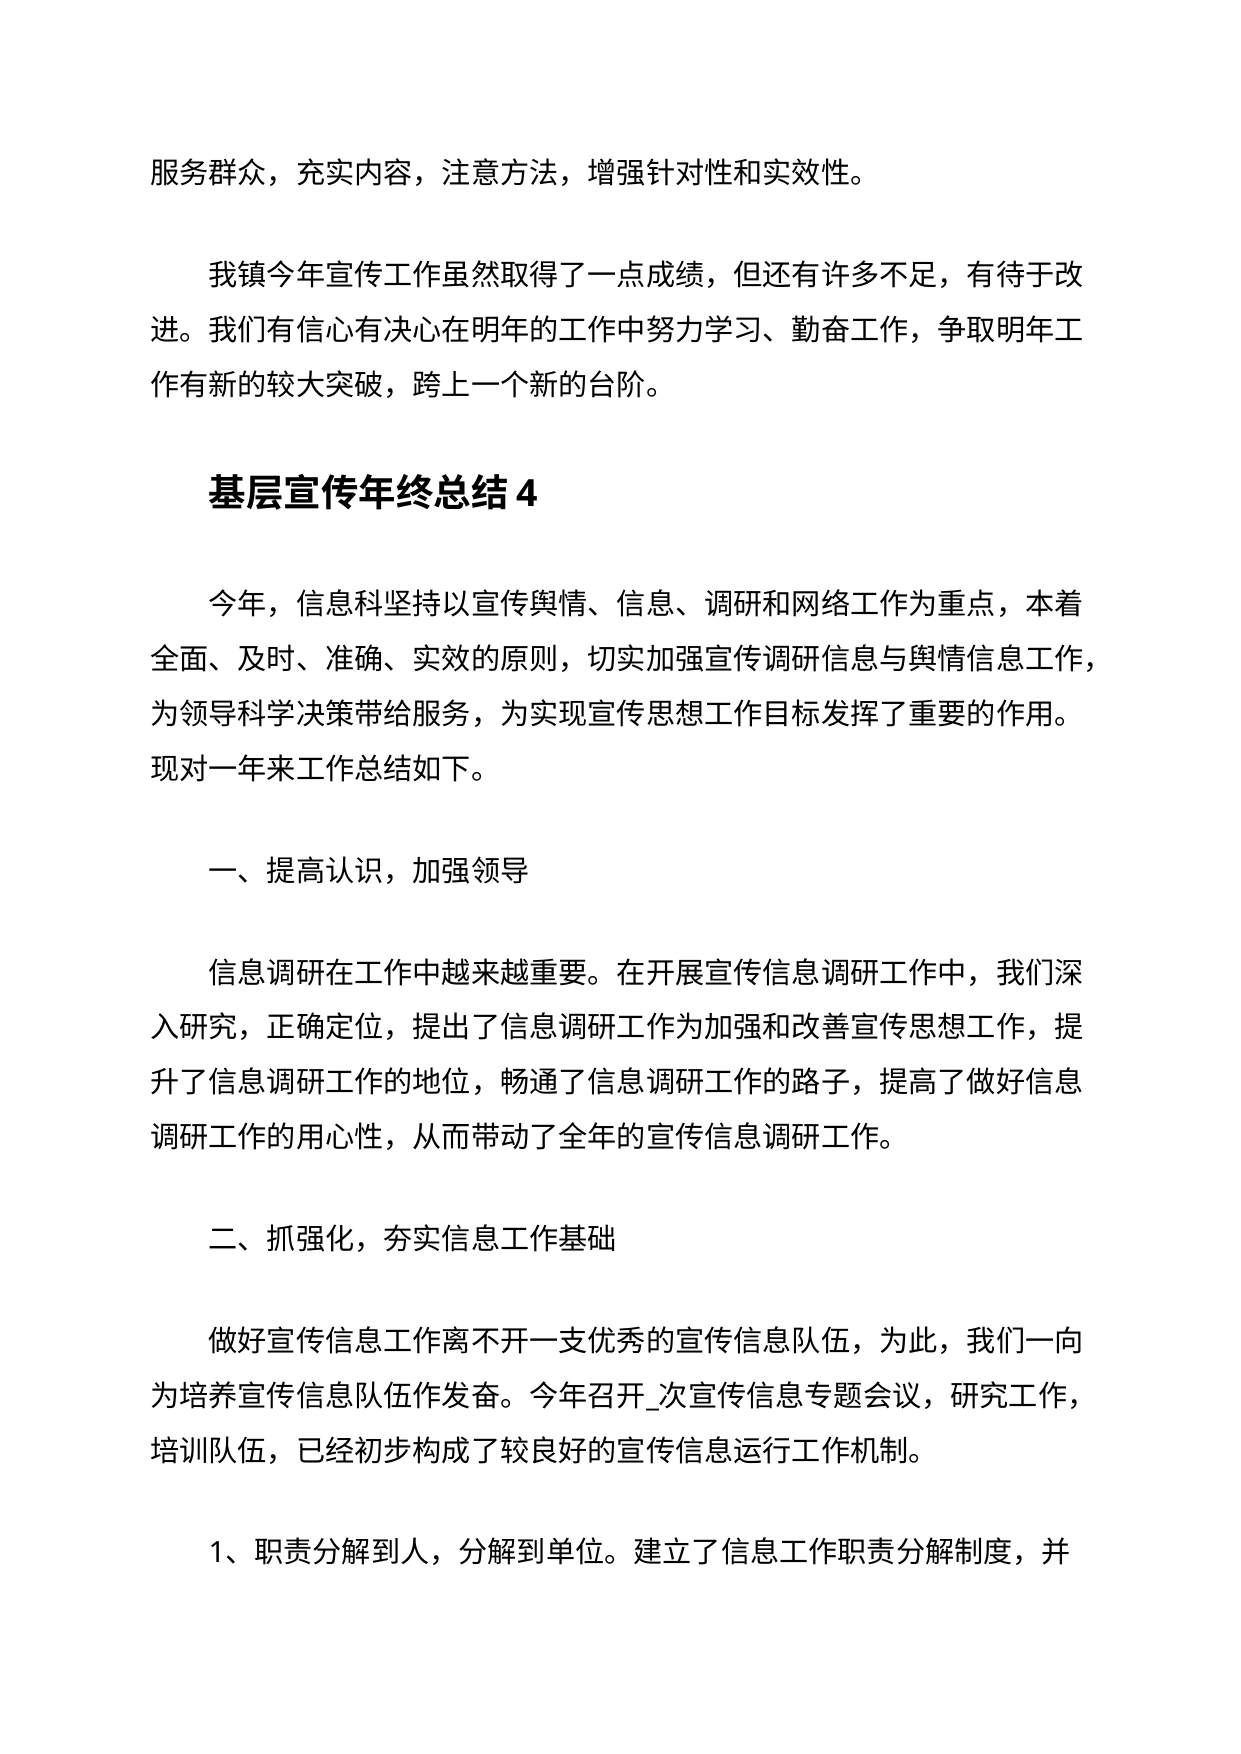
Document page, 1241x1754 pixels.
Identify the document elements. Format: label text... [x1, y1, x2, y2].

text 我镇今年宣传工作虽然取得了一点成绩，但还有许多不足，有待于改进。我们有信心有决心在明年的工作中努力学习、勤奋工作，争取明年工作有新的较大突破，跨上一个新的台阶。 [150, 252, 1090, 404]
text 基层宣传年终总结4 [150, 463, 1090, 518]
text 一、提高认识，加强领导 [150, 847, 1090, 890]
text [150, 150, 1090, 192]
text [150, 1529, 1090, 1571]
text 信息调研在工作中越来越重要。在开展宣传信息调研工作中，我们深入研究，正确定位，提出了信息调研工作为加强和改善宣传思想工作，提升了信息调研工作的地位，畅通了信息调研工作的路子，提高了做好信息调研工作的用心性，从而带动了全年的宣传信息调研工作。 [150, 949, 1090, 1156]
text 做好宣传信息工作离不开一支优秀的宣传信息队伍，为此，我们一向为培养宣传信息队伍作发奋。今年召开_次宣传信息专题会议，研究工作，培训队伍，已经初步构成了较良好的宣传信息运行工作机制。 [150, 1317, 1090, 1469]
text 二、抓强化，夯实信息工作基础 [150, 1216, 1090, 1258]
text 今年，信息科坚持以宣传舆情、信息、调研和网络工作为重点，本着全面、及时、准确、实效的原则，切实加强宣传调研信息与舆情信息工作，为领导科学决策带给服务，为实现宣传思想工作目标发挥了重要的作用。现对一年来工作总结如下。 [150, 581, 1090, 788]
